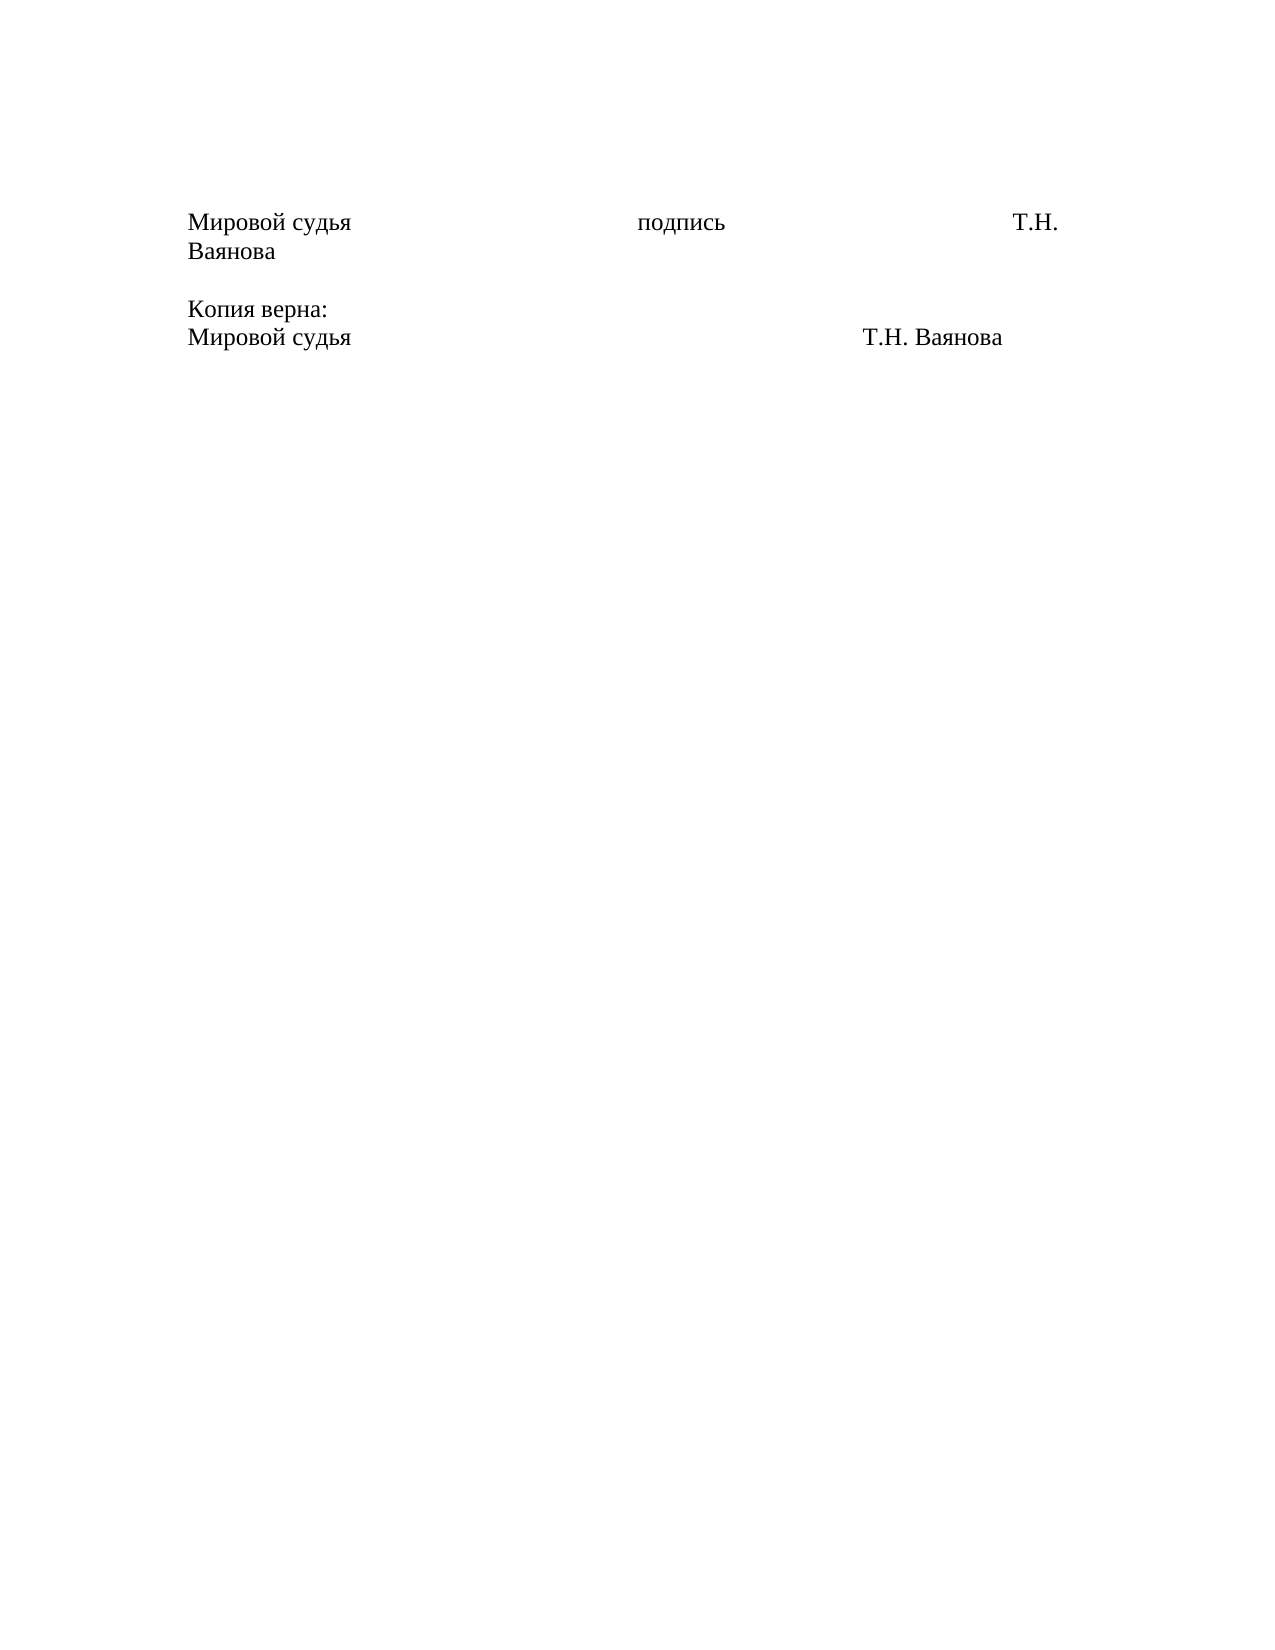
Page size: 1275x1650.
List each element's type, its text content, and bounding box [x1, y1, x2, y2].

text Копия верна: [187, 294, 1087, 322]
text Мировой судья Т.Н. Ваянова [187, 322, 1087, 351]
text Мировой судья подпись Т.Н. Ваянова [187, 207, 1087, 265]
